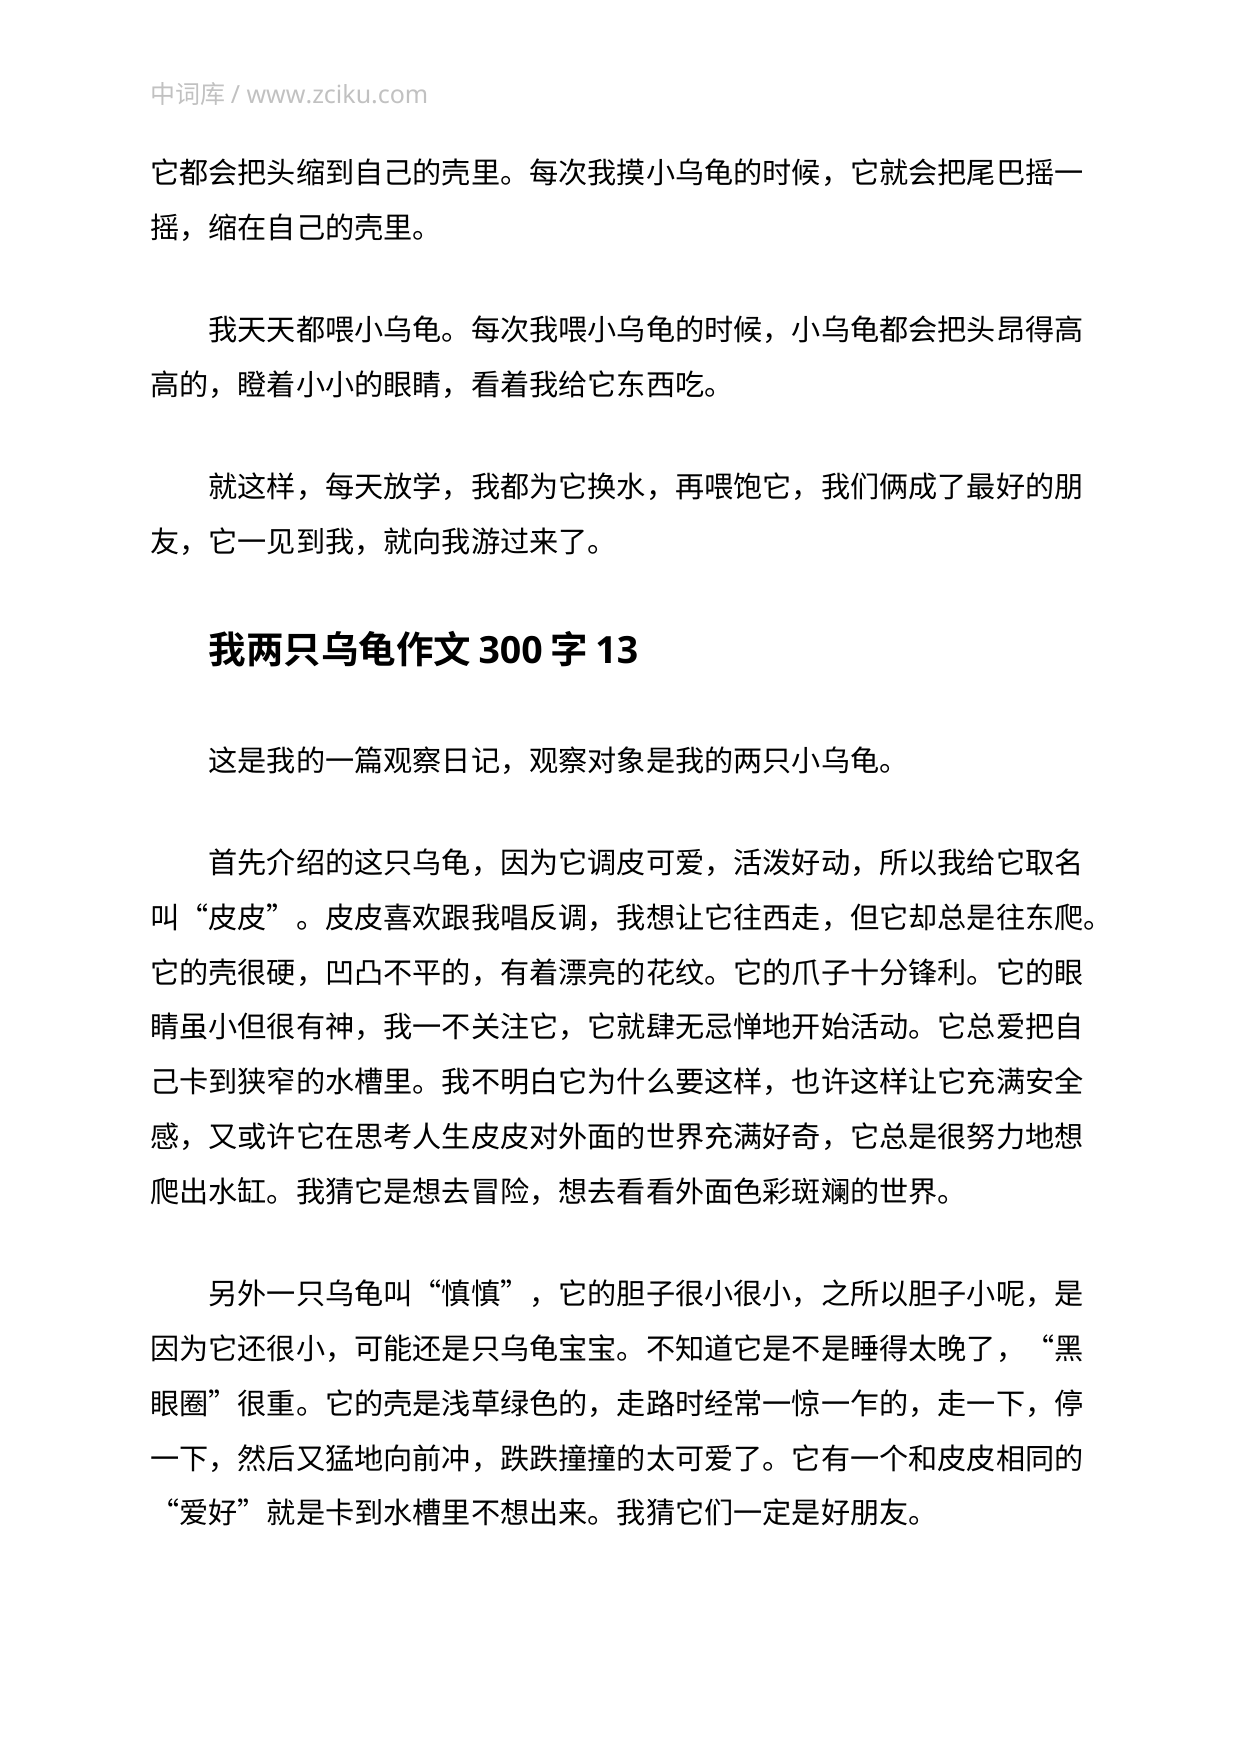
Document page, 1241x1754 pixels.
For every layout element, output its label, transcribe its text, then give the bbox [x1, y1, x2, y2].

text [150, 150, 1090, 247]
text 首先介绍的这只乌龟，因为它调皮可爱，活泼好动，所以我给它取名叫“皮皮”。皮皮喜欢跟我唱反调，我想让它往西走，但它却总是往东爬。它的壳很硬，凹凸不平的，有着漂亮的花纹。它的爪子十分锋利。它的眼睛虽小但很有神，我一不关注它，它就肆无忌惮地开始活动。它总爱把自己卡到狭窄的水槽里。我不明白它为什么要这样，也许这样让它充满安全感，又或许它在思考人生皮皮对外面的世界充满好奇，它总是很努力地想爬出水缸。我猜它是想去冒险，想去看看外面色彩斑斓的世界。 [150, 839, 1090, 1211]
text 我两只乌龟作文300字13 [150, 620, 1090, 674]
text 另外一只乌龟叫“慎慎”，它的胆子很小很小，之所以胆子小呢，是因为它还很小，可能还是只乌龟宝宝。不知道它是不是睡得太晚了，“黑眼圈”很重。它的壳是浅草绿色的，走路时经常一惊一乍的，走一下，停一下，然后又猛地向前冲，跌跌撞撞的太可爱了。它有一个和皮皮相同的“爱好”就是卡到水槽里不想出来。我猜它们一定是好朋友。 [150, 1271, 1090, 1532]
text 这是我的一篇观察日记，观察对象是我的两只小乌龟。 [150, 738, 1090, 780]
text 我天天都喂小乌龟。每次我喂小乌龟的时候，小乌龟都会把头昂得高高的，瞪着小小的眼睛，看着我给它东西吃。 [150, 307, 1090, 404]
text 就这样，每天放学，我都为它换水，再喂饱它，我们俩成了最好的朋友，它一见到我，就向我游过来了。 [150, 463, 1090, 561]
